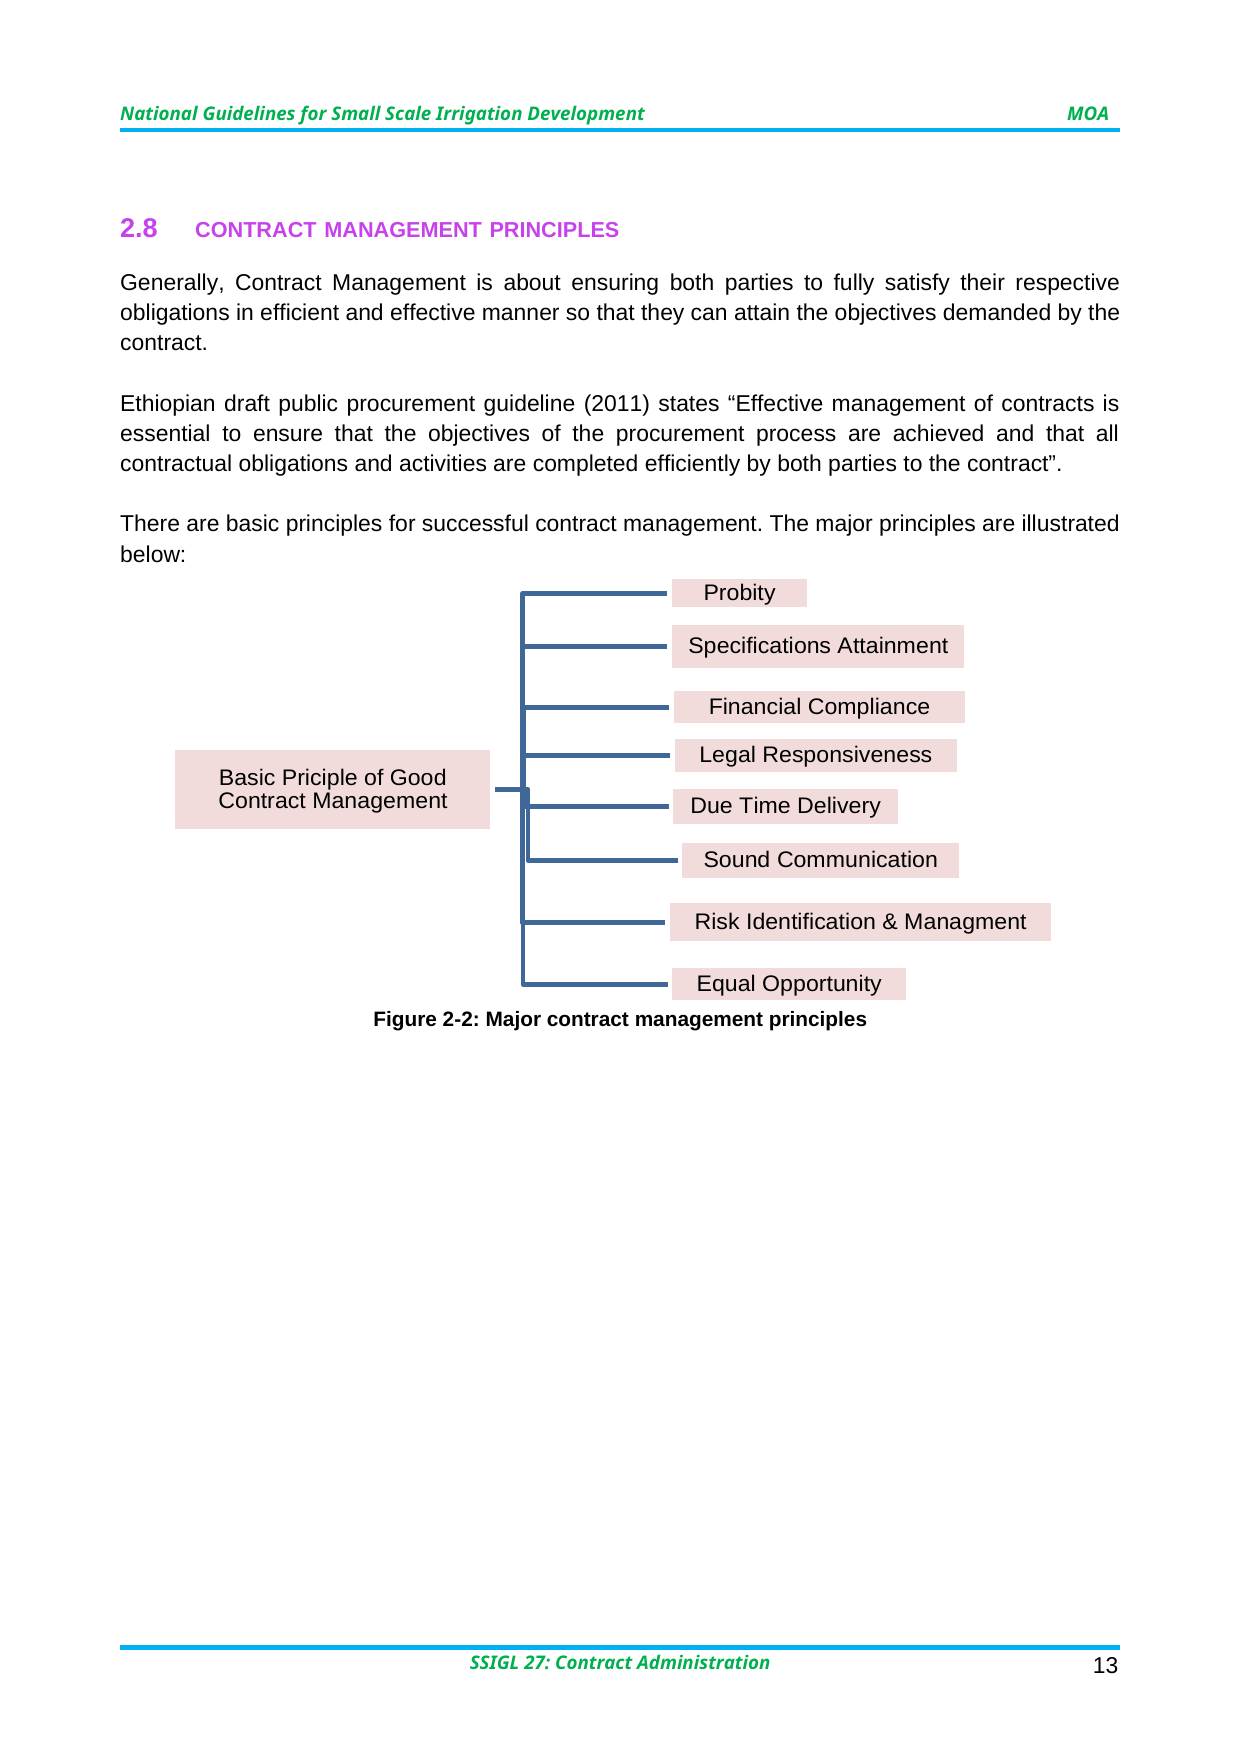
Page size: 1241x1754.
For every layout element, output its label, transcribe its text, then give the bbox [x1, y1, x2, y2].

text Figure 2-2: Major contract management principles [120, 1007, 1120, 1031]
text Ethiopian draft public procurement guideline (2011) states “Effective management of contracts is essential to ensure that the objectives of the procurement process are achieved and that all contractual obligations and activities are completed efficiently by both parties to the contract”. [120, 389, 1120, 476]
subtitle contract management principles [120, 212, 1120, 244]
text Generally, Contract Management is about ensuring both parties to fully satisfy their respective obligations in efficient and effective manner so that they can attain the objectives demanded by the contract. [120, 269, 1120, 356]
text There are basic principles for successful contract management. The major principles are illustrated below: [120, 510, 1120, 567]
